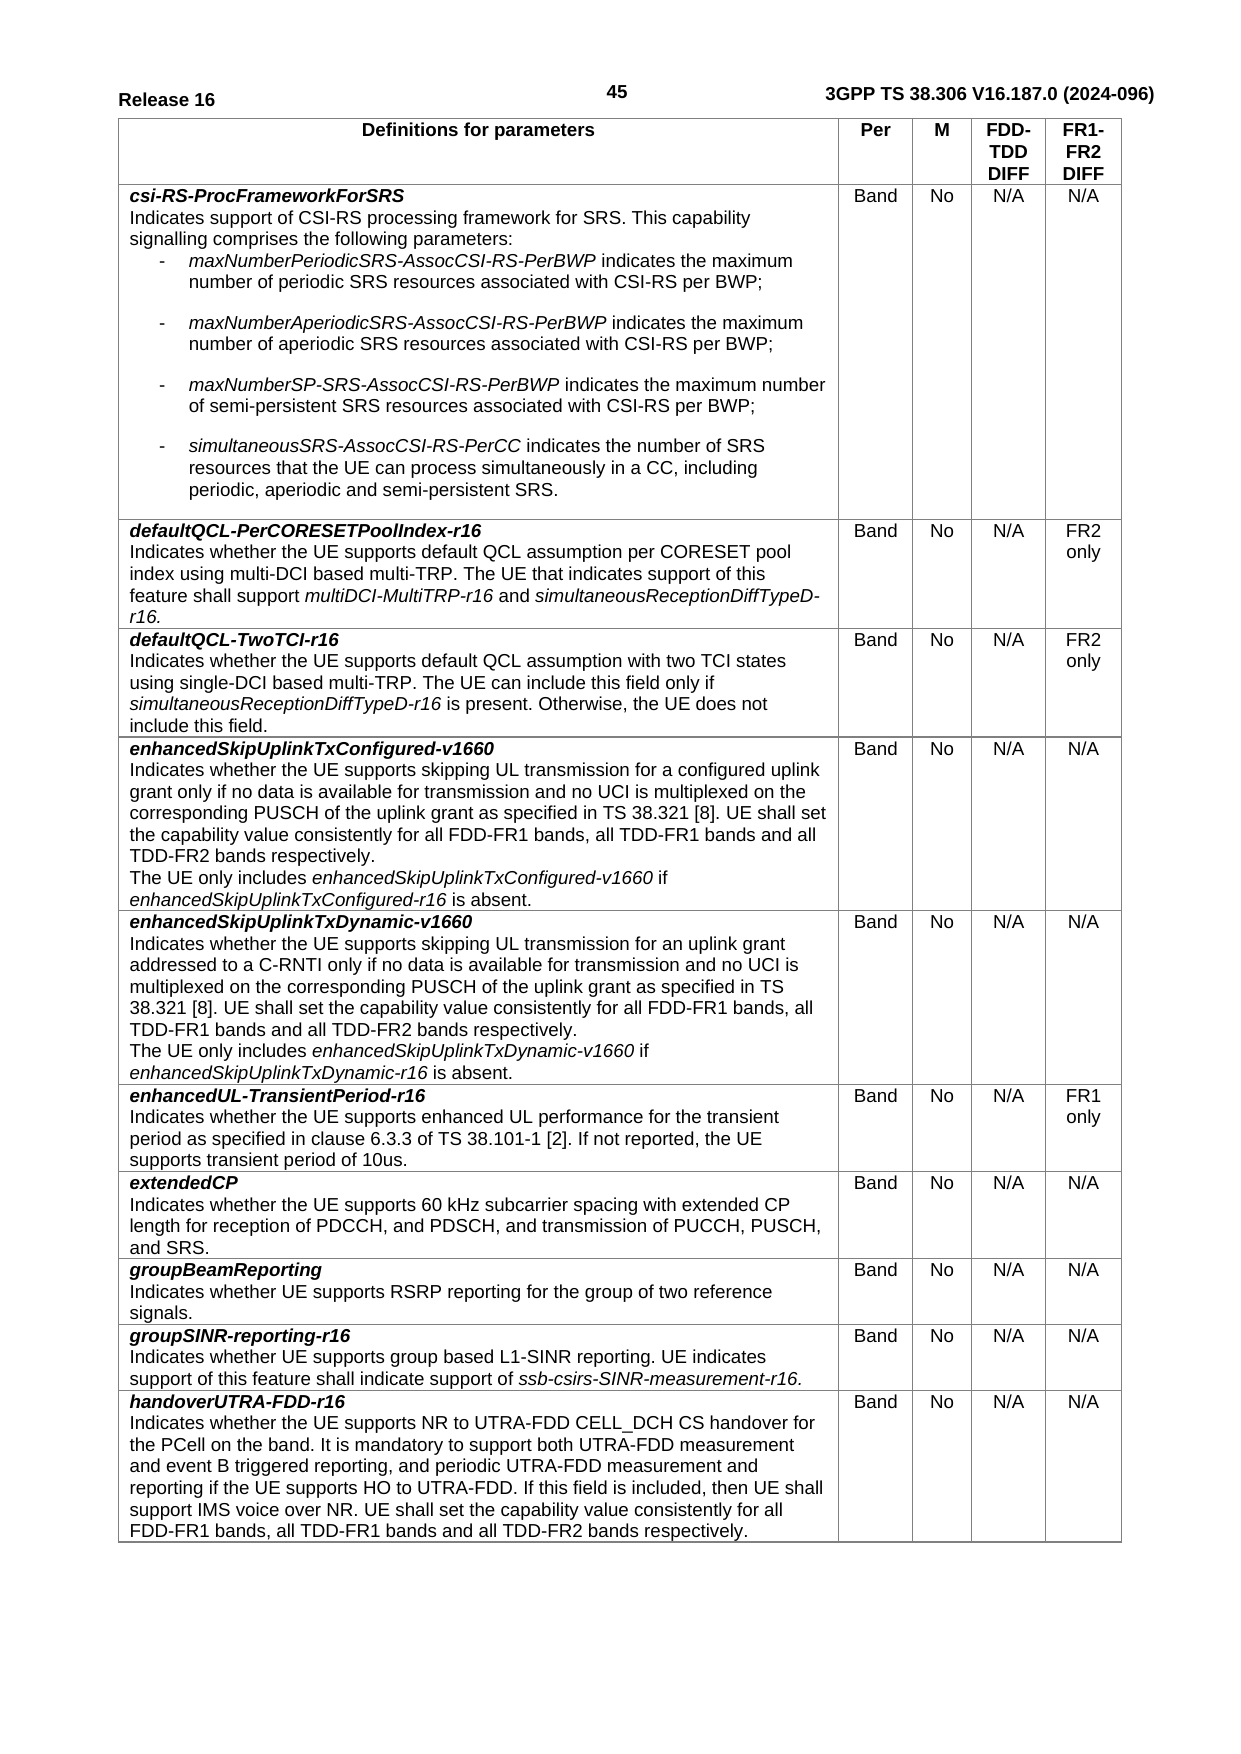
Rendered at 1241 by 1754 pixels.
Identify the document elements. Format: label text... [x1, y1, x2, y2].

table_cell FR1 only [1046, 1085, 1121, 1171]
table_cell csi-RS-ProcFrameworkForSRS Indicates support of CSI-RS processing framework for SRS. This capability signalling comprises the following parameters: - maxNumberPeriodicSRS-AssocCSI-RS-PerBWP indicates the maximum number of periodic SRS resources associated with CSI-RS per BWP; - maxNumberAperiodicSRS-AssocCSI-RS-PerBWP indicates the maximum number of aperiodic SRS resources associated with CSI-RS per BWP; - maxNumberSP-SRS-AssocCSI-RS-PerBWP indicates the maximum number of semi-persistent SRS resources associated with CSI-RS per BWP; - simultaneousSRS-AssocCSI-RS-PerCC indicates the number of SRS resources that the UE can process simultaneously in a CC, including periodic, aperiodic and semi-persistent SRS. [119, 185, 838, 519]
table_cell Band [839, 1325, 912, 1389]
table_cell handoverUTRA-FDD-r16 Indicates whether the UE supports NR to UTRA-FDD CELL_DCH CS handover for the PCell on the band. It is mandatory to support both UTRA-FDD measurement and event B triggered reporting, and periodic UTRA-FDD measurement and reporting if the UE supports HO to UTRA-FDD. If this field is included, then UE shall support IMS voice over NR. UE shall set the capability value consistently for all FDD-FR1 bands, all TDD-FR1 bands and all TDD-FR2 bands respectively. [119, 1391, 838, 1541]
table_cell N/A [972, 911, 1045, 1083]
table_cell groupBeamReporting Indicates whether UE supports RSRP reporting for the group of two reference signals. [119, 1259, 838, 1324]
table_cell N/A [1046, 1391, 1121, 1541]
table_cell N/A [972, 1325, 1045, 1389]
table_cell N/A [972, 1259, 1045, 1324]
table_cell No [913, 1085, 971, 1171]
table_cell N/A [1046, 911, 1121, 1083]
table_cell Band [839, 185, 912, 519]
table_cell Band [839, 520, 912, 627]
table_cell Band [839, 629, 912, 736]
table_header M [913, 119, 971, 184]
table_cell N/A [1046, 1325, 1121, 1389]
table_cell Band [839, 911, 912, 1083]
table_cell Band [839, 1085, 912, 1171]
table_cell No [913, 911, 971, 1083]
table_cell No [913, 738, 971, 910]
table_cell extendedCP Indicates whether the UE supports 60 kHz subcarrier spacing with extended CP length for reception of PDCCH, and PDSCH, and transmission of PUCCH, PUSCH, and SRS. [119, 1172, 838, 1258]
table_cell N/A [972, 738, 1045, 910]
table_cell N/A [972, 1172, 1045, 1258]
table_header FR1-FR2 DIFF [1046, 119, 1121, 184]
table_cell N/A [1046, 738, 1121, 910]
table_cell No [913, 1172, 971, 1258]
table_cell enhancedUL-TransientPeriod-r16 Indicates whether the UE supports enhanced UL performance for the transient period as specified in clause 6.3.3 of TS 38.101-1 [2]. If not reported, the UE supports transient period of 10us. [119, 1085, 838, 1171]
table_header FDD-TDD DIFF [972, 119, 1045, 184]
table_cell N/A [972, 185, 1045, 519]
table_cell defaultQCL-TwoTCI-r16 Indicates whether the UE supports default QCL assumption with two TCI states using single-DCI based multi-TRP. The UE can include this field only if simultaneousReceptionDiffTypeD-r16 is present. Otherwise, the UE does not include this field. [119, 629, 838, 736]
table_cell FR2 only [1046, 629, 1121, 736]
table_cell N/A [972, 520, 1045, 627]
table_cell N/A [1046, 1259, 1121, 1324]
table_cell Band [839, 738, 912, 910]
table_cell enhancedSkipUplinkTxConfigured-v1660 Indicates whether the UE supports skipping UL transmission for a configured uplink grant only if no data is available for transmission and no UCI is multiplexed on the corresponding PUSCH of the uplink grant as specified in TS 38.321 [8]. UE shall set the capability value consistently for all FDD-FR1 bands, all TDD-FR1 bands and all TDD-FR2 bands respectively. The UE only includes enhancedSkipUplinkTxConfigured-v1660 if enhancedSkipUplinkTxConfigured-r16 is absent. [119, 738, 838, 910]
table_cell No [913, 185, 971, 519]
table_cell Band [839, 1391, 912, 1541]
table_header Per [839, 119, 912, 184]
table_header Definitions for parameters [119, 119, 838, 184]
table_cell No [913, 520, 971, 627]
table_cell No [913, 629, 971, 736]
table_cell Band [839, 1259, 912, 1324]
table_cell N/A [972, 629, 1045, 736]
table_cell FR2 only [1046, 520, 1121, 627]
table_cell groupSINR-reporting-r16 Indicates whether UE supports group based L1-SINR reporting. UE indicates support of this feature shall indicate support of ssb-csirs-SINR-measurement-r16. [119, 1325, 838, 1389]
table_cell enhancedSkipUplinkTxDynamic-v1660 Indicates whether the UE supports skipping UL transmission for an uplink grant addressed to a C-RNTI only if no data is available for transmission and no UCI is multiplexed on the corresponding PUSCH of the uplink grant as specified in TS 38.321 [8]. UE shall set the capability value consistently for all FDD-FR1 bands, all TDD-FR1 bands and all TDD-FR2 bands respectively. The UE only includes enhancedSkipUplinkTxDynamic-v1660 if enhancedSkipUplinkTxDynamic-r16 is absent. [119, 911, 838, 1083]
table_cell N/A [1046, 185, 1121, 519]
table_cell Band [839, 1172, 912, 1258]
table_cell No [913, 1391, 971, 1541]
table_cell No [913, 1259, 971, 1324]
table_cell N/A [972, 1085, 1045, 1171]
table_cell N/A [1046, 1172, 1121, 1258]
table_cell No [913, 1325, 971, 1389]
table_cell defaultQCL-PerCORESETPoolIndex-r16 Indicates whether the UE supports default QCL assumption per CORESET pool index using multi-DCI based multi-TRP. The UE that indicates support of this feature shall support multiDCI-MultiTRP-r16 and simultaneousReceptionDiffTypeD-r16. [119, 520, 838, 627]
table_cell N/A [972, 1391, 1045, 1541]
